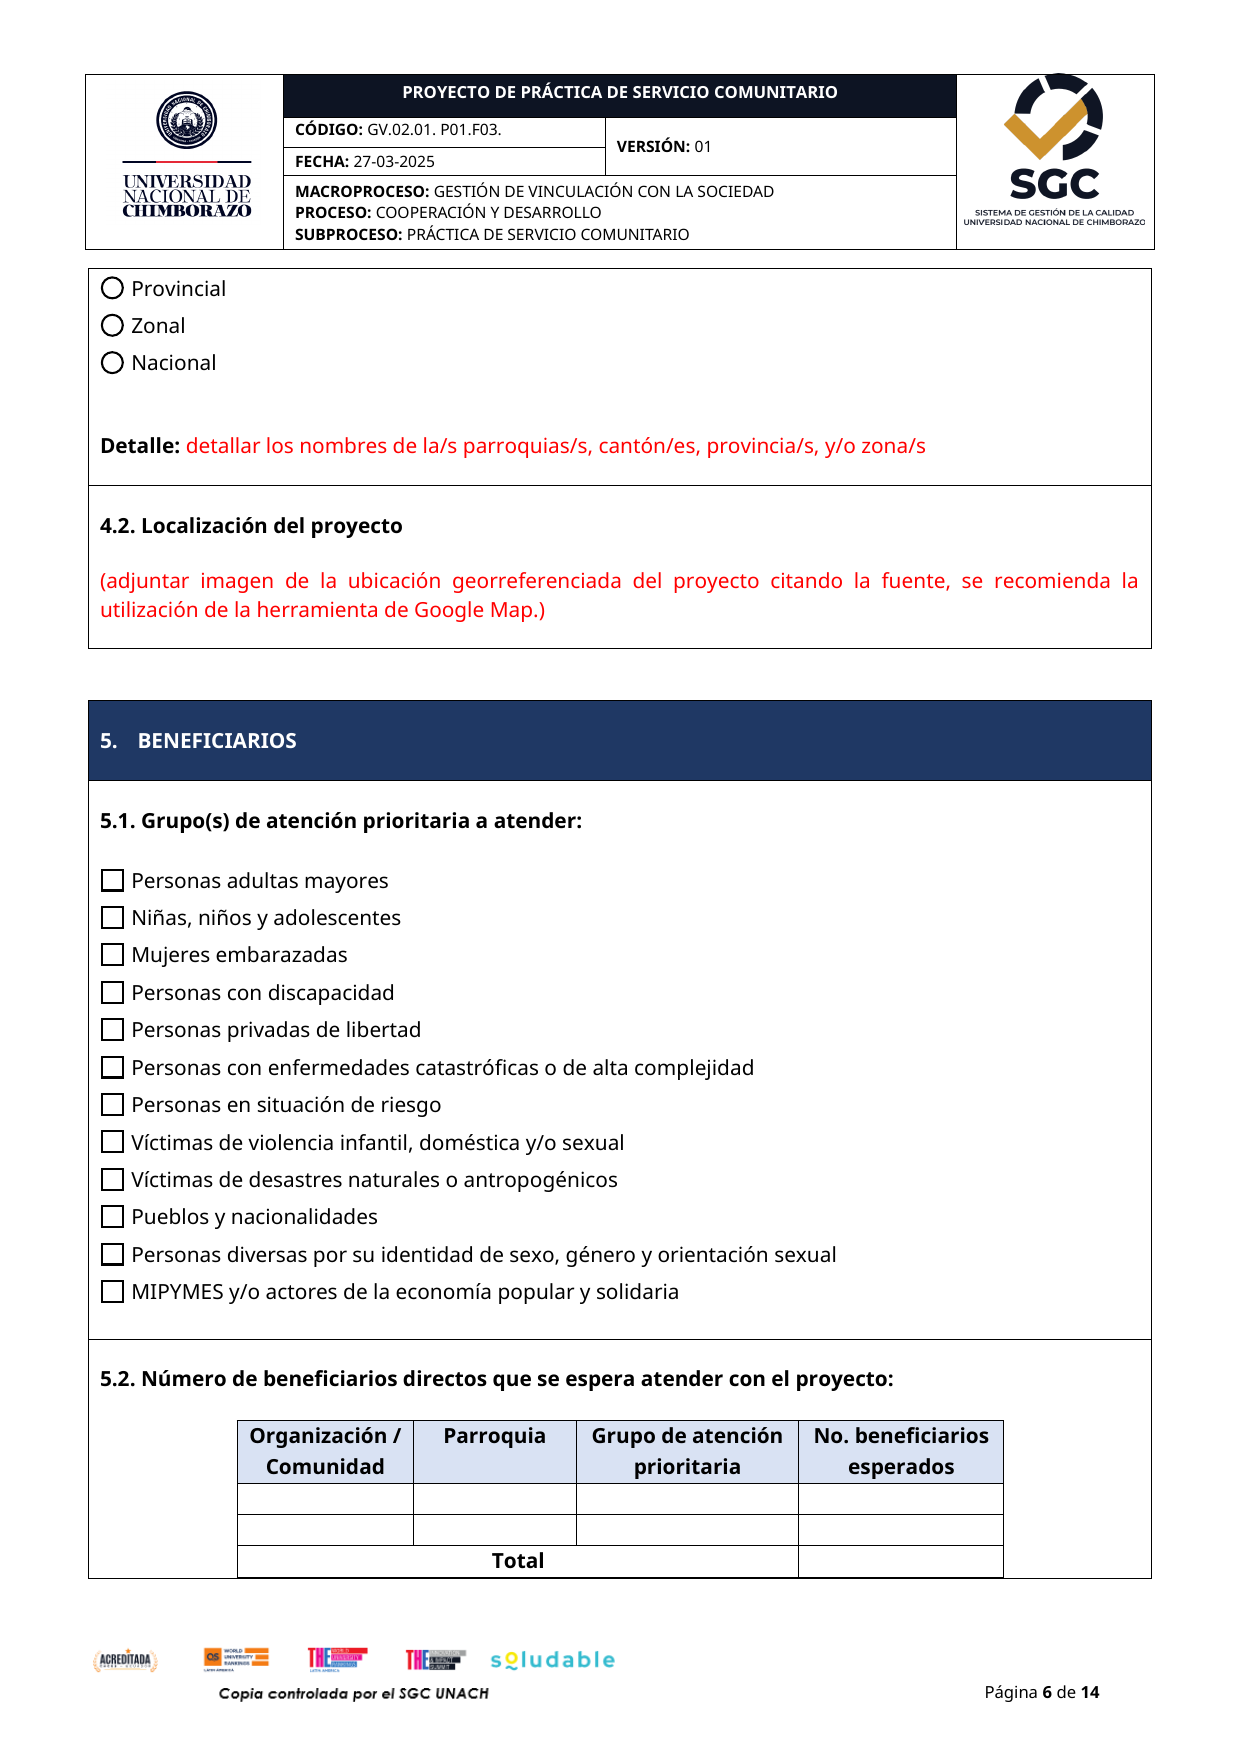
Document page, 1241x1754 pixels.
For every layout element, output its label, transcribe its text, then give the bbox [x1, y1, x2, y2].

table_cell 5.2. Número de beneficiarios directos que se espera atender con el proyecto: [89, 1340, 1151, 1578]
picture [106, 80, 261, 225]
table_cell 4.1. Alcance territorial (cobertura del proyecto) Detalle: detallar los nombres de la/s parroquias/s, cantón/es, provincia/s, y/o zona/s [89, 269, 1151, 485]
table_cell 5.1. Grupo(s) de atención prioritaria a atender: [89, 781, 1151, 1338]
picture [89, 1633, 619, 1705]
table_cell 4.2. Localización del proyecto (adjuntar imagen de la ubicación georreferenciada del proyecto citando la fuente, se recomienda la utilización de la herramienta de Google Map.) [89, 486, 1151, 648]
table_header BENEFICIARIOS [89, 701, 1151, 780]
